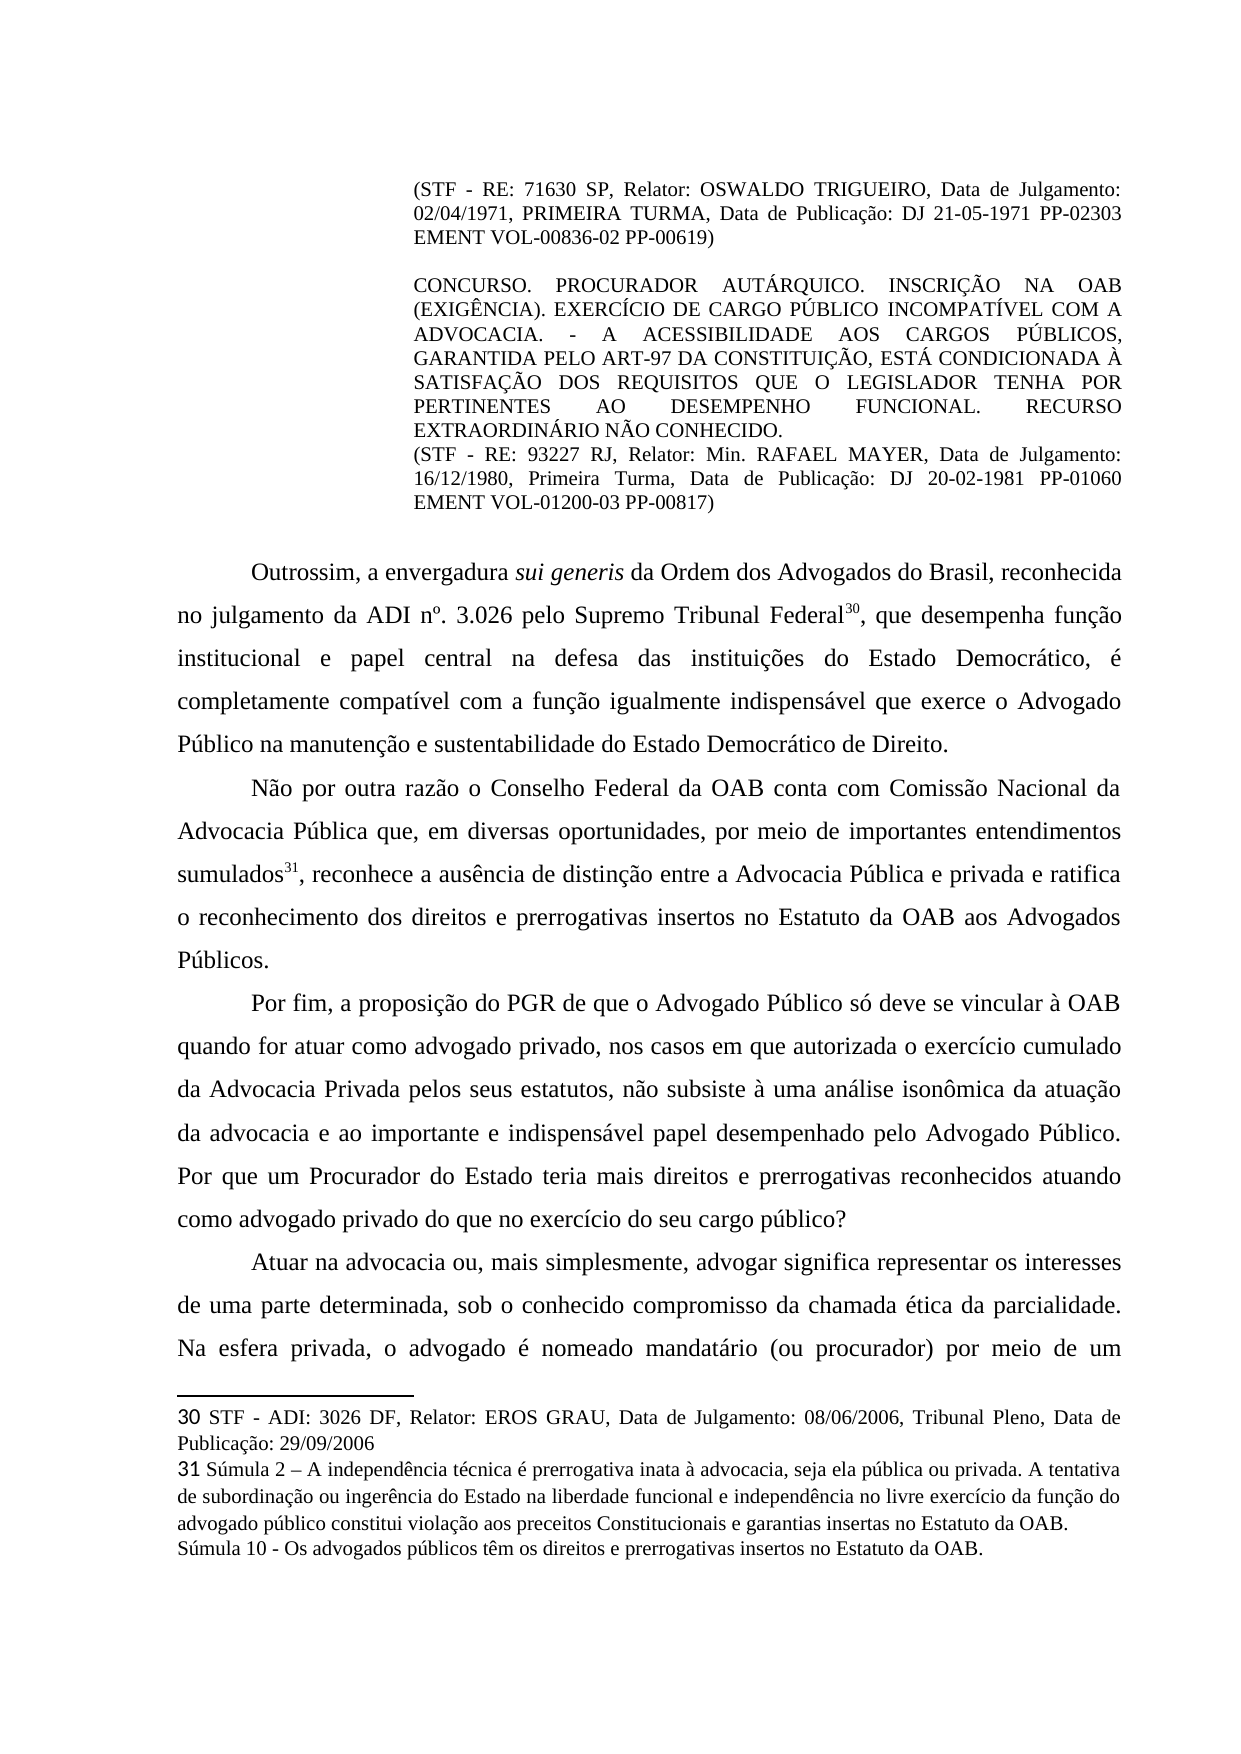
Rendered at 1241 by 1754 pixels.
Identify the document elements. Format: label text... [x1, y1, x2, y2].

text Por fim, a proposição do PGR de que o Advogado Público só deve se vincular à OAB quando for atuar como advogado privado, nos casos em que autorizada o exercício cumulado da Advocacia Privada pelos seus estatutos, não subsiste à uma análise isonômica da atuação da advocacia e ao importante e indispensável papel desempenhado pelo Advogado Público. Por que um Procurador do Estado teria mais direitos e prerrogativas reconhecidos atuando como advogado privado do que no exercício do seu cargo público? [177, 988, 1122, 1233]
text (STF - RE: 93227 RJ, Relator: Min. RAFAEL MAYER, Data de Julgamento: 16/12/1980, Primeira Turma, Data de Publicação: DJ 20-02-1981 PP-01060 EMENT VOL-01200-03 PP-00817) [413, 442, 1122, 514]
text (STF - RE: 71630 SP, Relator: OSWALDO TRIGUEIRO, Data de Julgamento: 02/04/1971, PRIMEIRA TURMA, Data de Publicação: DJ 21-05-1971 PP-02303 EMENT VOL-00836-02 PP-00619) [413, 177, 1122, 249]
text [177, 1247, 1122, 1362]
text Não por outra razão o Conselho Federal da OAB conta com Comissão Nacional da Advocacia Pública que, em diversas oportunidades, por meio de importantes entendimentos sumulados, reconhece a ausência de distinção entre a Advocacia Pública e privada e ratifica o reconhecimento dos direitos e prerrogativas insertos no Estatuto da OAB aos Advogados Públicos. [177, 773, 1122, 974]
text Outrossim, a envergadura sui generis da Ordem dos Advogados do Brasil, reconhecida no julgamento da ADI nº. 3.026 pelo Supremo Tribunal Federal, que desempenha função institucional e papel central na defesa das instituições do Estado Democrático, é completamente compatível com a função igualmente indispensável que exerce o Advogado Público na manutenção e sustentabilidade do Estado Democrático de Direito. [177, 557, 1122, 758]
text CONCURSO. PROCURADOR AUTÁRQUICO. INSCRIÇÃO NA OAB (EXIGÊNCIA). EXERCÍCIO DE CARGO PÚBLICO INCOMPATÍVEL COM A ADVOCACIA. - A ACESSIBILIDADE AOS CARGOS PÚBLICOS, GARANTIDA PELO ART-97 DA CONSTITUIÇÃO, ESTÁ CONDICIONADA À SATISFAÇÃO DOS REQUISITOS QUE O LEGISLADOR TENHA POR PERTINENTES AO DESEMPENHO FUNCIONAL. RECURSO EXTRAORDINÁRIO NÃO CONHECIDO. [413, 273, 1122, 442]
